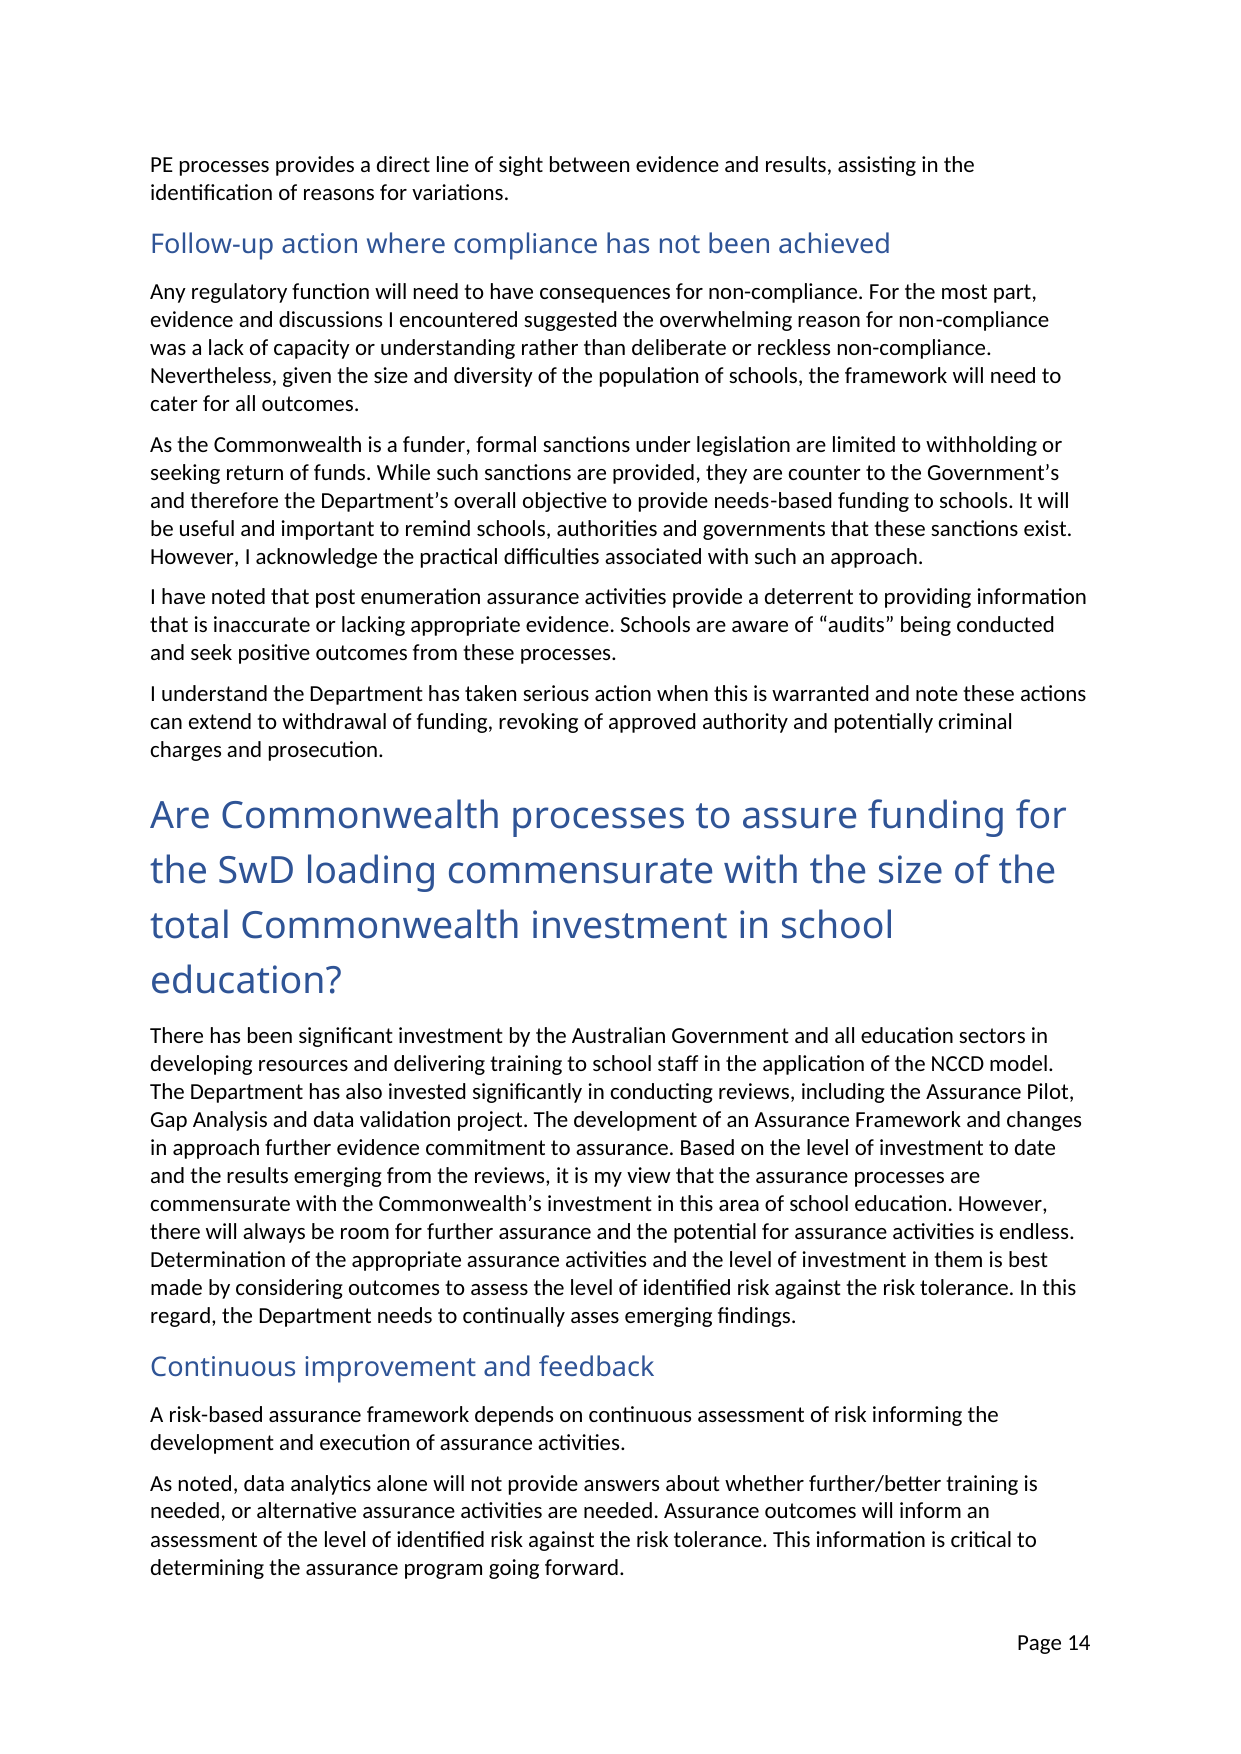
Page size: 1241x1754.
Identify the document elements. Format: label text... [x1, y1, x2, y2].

text There has been significant investment by the Australian Government and all education sectors in developing resources and delivering training to school staff in the application of the NCCD model. The Department has also invested significantly in conducting reviews, including the Assurance Pilot, Gap Analysis and data validation project. The development of an Assurance Framework and changes in approach further evidence commitment to assurance. Based on the level of investment to date and the results emerging from the reviews, it is my view that the assurance processes are commensurate with the Commonwealth’s investment in this area of school education. However, there will always be room for further assurance and the potential for assurance activities is endless. Determination of the appropriate assurance activities and the level of investment in them is best made by considering outcomes to assess the level of identified risk against the risk tolerance. In this regard, the Department needs to continually asses emerging findings. [150, 1021, 1090, 1329]
subtitle Are Commonwealth processes to assure funding for the SwD loading commensurate with the size of the total Commonwealth investment in school education? [150, 788, 1090, 1004]
subtitle Continuous improvement and feedback [150, 1348, 1090, 1385]
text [150, 150, 1090, 206]
text Any regulatory function will need to have consequences for non-compliance. For the most part, evidence and discussions I encountered suggested the overwhelming reason for non-compliance was a lack of capacity or understanding rather than deliberate or reckless non-compliance. Nevertheless, given the size and diversity of the population of schools, the framework will need to cater for all outcomes. [150, 277, 1090, 417]
text I have noted that post enumeration assurance activities provide a deterrent to providing information that is inaccurate or lacking appropriate evidence. Schools are aware of “audits” being conducted and seek positive outcomes from these processes. [150, 582, 1090, 666]
text As noted, data analytics alone will not provide answers about whether further/better training is needed, or alternative assurance activities are needed. Assurance outcomes will inform an assessment of the level of identified risk against the risk tolerance. This information is critical to determining the assurance program going forward. [150, 1469, 1090, 1581]
text As the Commonwealth is a funder, formal sanctions under legislation are limited to withholding or seeking return of funds. While such sanctions are provided, they are counter to the Government’s and therefore the Department’s overall objective to provide needs-based funding to schools. It will be useful and important to remind schools, authorities and governments that these sanctions exist. However, I acknowledge the practical difficulties associated with such an approach. [150, 430, 1090, 570]
subtitle Follow-up action where compliance has not been achieved [150, 225, 1090, 262]
text I understand the Department has taken serious action when this is warranted and note these actions can extend to withdrawal of funding, revoking of approved authority and potentially criminal charges and prosecution. [150, 679, 1090, 763]
text A risk-based assurance framework depends on continuous assessment of risk informing the development and execution of assurance activities. [150, 1400, 1090, 1456]
